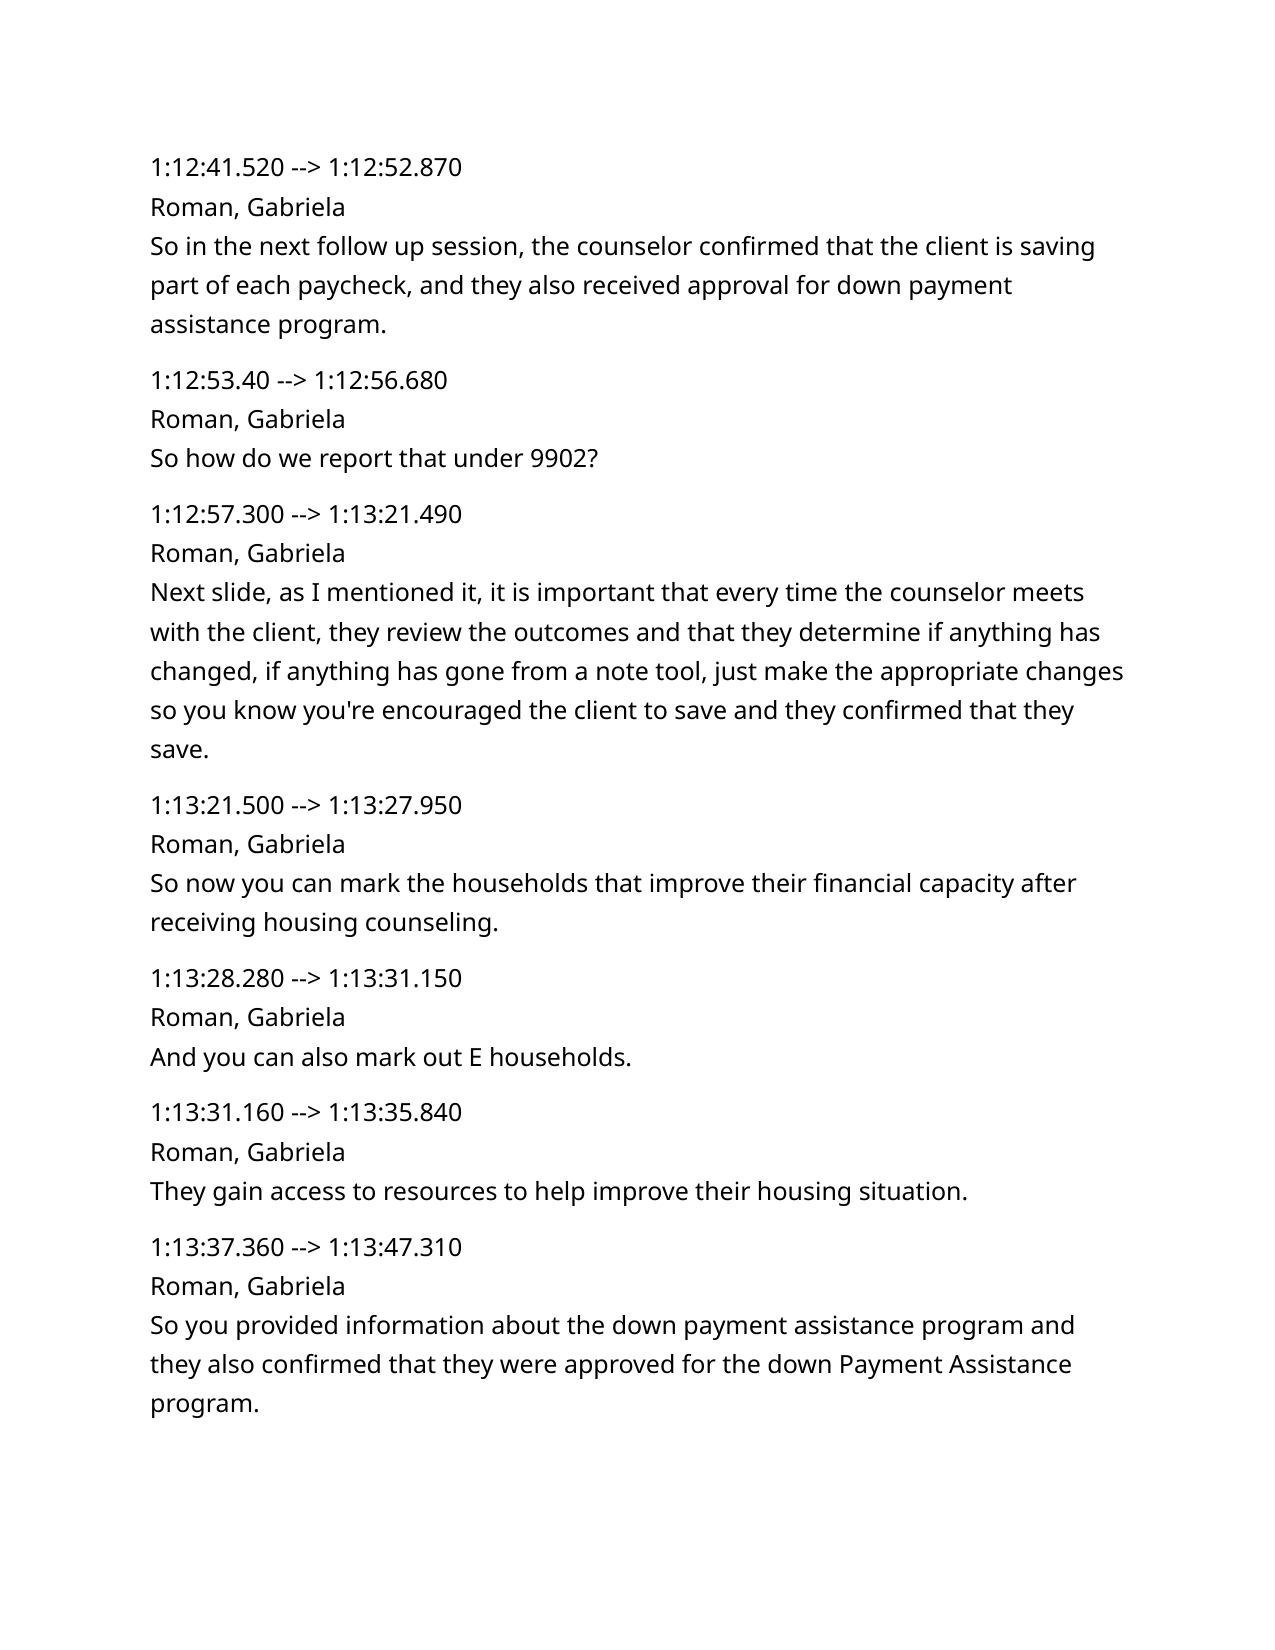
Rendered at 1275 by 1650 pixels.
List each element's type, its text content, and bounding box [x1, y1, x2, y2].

text 1:13:37.360 --> 1:13:47.310 Roman, Gabriela So you provided information about the down payment assistance program and they also confirmed that they were approved for the down Payment Assistance program. [150, 1229, 1125, 1420]
text 1:12:53.40 --> 1:12:56.680 Roman, Gabriela So how do we report that under 9902? [150, 362, 1125, 475]
text 1:13:21.500 --> 1:13:27.950 Roman, Gabriela So now you can mark the households that improve their financial capacity after receiving housing counseling. [150, 787, 1125, 939]
text 1:12:57.300 --> 1:13:21.490 Roman, Gabriela Next slide, as I mentioned it, it is important that every time the counselor meets with the client, they review the outcomes and that they determine if anything has changed, if anything has gone from a note tool, just make the appropriate changes so you know you're encouraged the client to save and they confirmed that they save. [150, 497, 1125, 766]
text 1:13:28.280 --> 1:13:31.150 Roman, Gabriela And you can also mark out E households. [150, 961, 1125, 1073]
text 1:12:41.520 --> 1:12:52.870 Roman, Gabriela So in the next follow up session, the counselor confirmed that the client is saving part of each paycheck, and they also received approval for down payment assistance program. [150, 150, 1125, 341]
text 1:13:31.160 --> 1:13:35.840 Roman, Gabriela They gain access to resources to help improve their housing situation. [150, 1095, 1125, 1207]
